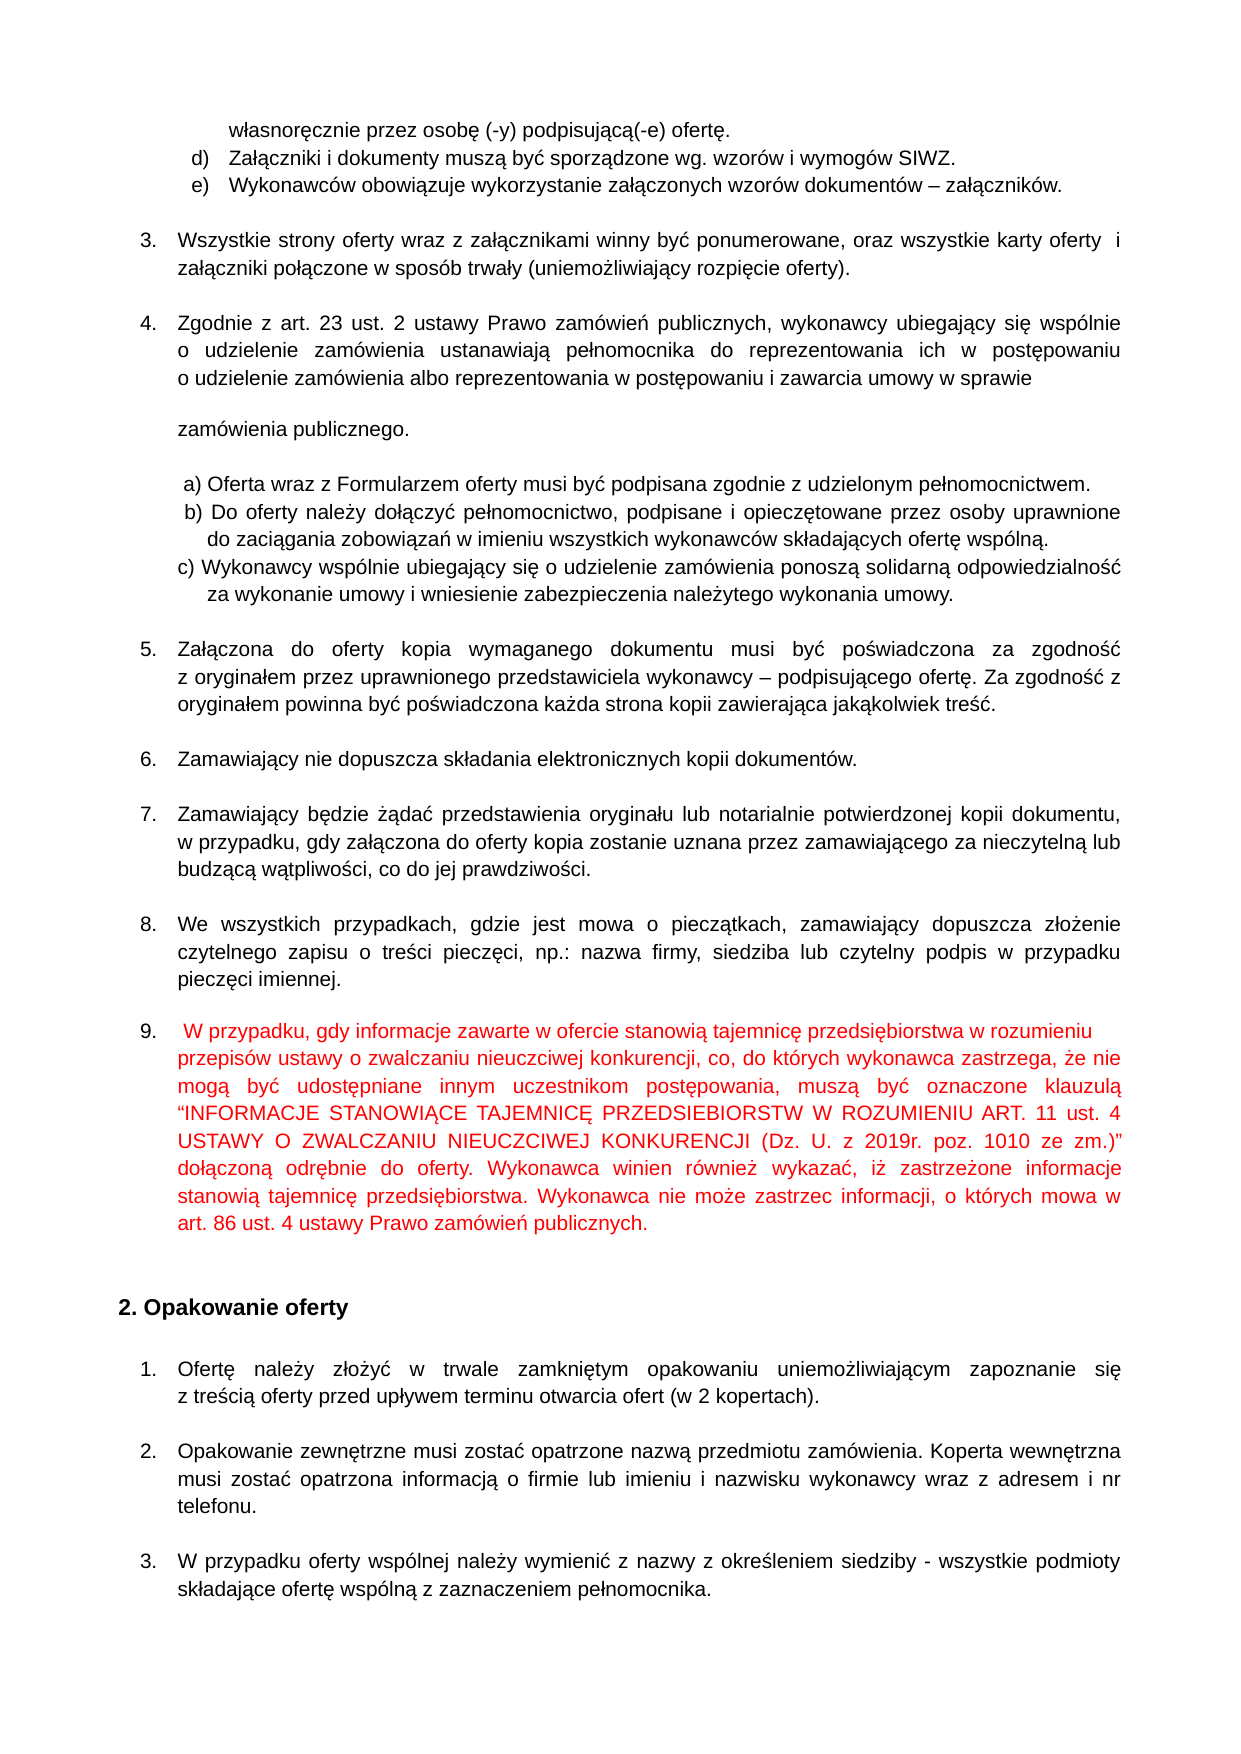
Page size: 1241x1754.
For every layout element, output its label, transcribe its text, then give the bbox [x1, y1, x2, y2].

list Zgodnie z art. 23 ust. 2 ustawy Prawo zamówień publicznych, wykonawcy ubiegający się wspólnie o udzielenie zamówienia ustanawiają pełnomocnika do reprezentowania ich w postępowaniu o udzielenie zamówienia albo reprezentowania w postępowaniu i zawarcia umowy w sprawie [140, 311, 1122, 389]
text c) Wykonawcy wspólnie ubiegający się o udzielenie zamówienia ponoszą solidarną odpowiedzialność za wykonanie umowy i wniesienie zabezpieczenia należytego wykonania umowy. [177, 554, 1122, 606]
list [191, 118, 1122, 142]
list W przypadku, gdy informacje zawarte w ofercie stanowią tajemnicę przedsiębiorstwa w rozumieniu [140, 1018, 1122, 1042]
list Załączona do oferty kopia wymaganego dokumentu musi być poświadczona za zgodność z oryginałem przez uprawnionego przedstawiciela wykonawcy – podpisującego ofertę. Za zgodność z oryginałem powinna być poświadczona każda strona kopii zawierająca jakąkolwiek treść. [140, 637, 1122, 716]
list We wszystkich przypadkach, gdzie jest mowa o pieczątkach, zamawiający dopuszcza złożenie czytelnego zapisu o treści pieczęci, np.: nazwa firmy, siedziba lub czytelny podpis w przypadku pieczęci imiennej. [140, 912, 1122, 991]
list Zamawiający nie dopuszcza składania elektronicznych kopii dokumentów. [140, 747, 1122, 771]
text zamówienia publicznego. [177, 417, 1122, 441]
list Wykonawców obowiązuje wykorzystanie załączonych wzorów dokumentów – załączników. [191, 173, 1122, 197]
list W przypadku oferty wspólnej należy wymienić z nazwy z określeniem siedziby - wszystkie podmioty składające ofertę wspólną z zaznaczeniem pełnomocnika. [140, 1549, 1122, 1601]
text b) Do oferty należy dołączyć pełnomocnictwo, podpisane i opieczętowane przez osoby uprawnione do zaciągania zobowiązań w imieniu wszystkich wykonawców składających ofertę wspólną. [184, 499, 1122, 551]
list Zamawiający będzie żądać przedstawienia oryginału lub notarialnie potwierdzonej kopii dokumentu, w przypadku, gdy załączona do oferty kopia zostanie uznana przez zamawiającego za nieczytelną lub budzącą wątpliwości, co do jej prawdziwości. [140, 802, 1122, 881]
list 2. Opakowanie oferty [118, 1293, 1122, 1320]
text przepisów ustawy o zwalczaniu nieuczciwej konkurencji, co, do których wykonawca zastrzega, że nie mogą być udostępniane innym uczestnikom postępowania, muszą być oznaczone klauzulą “INFORMACJE STANOWIĄCE TAJEMNICĘ PRZEDSIEBIORSTW W ROZUMIENIU ART. 11 ust. 4 USTAWY O ZWALCZANIU NIEUCZCIWEJ KONKURENCJI (Dz. U. z 2019r. poz. 1010 ze zm.)” dołączoną odrębnie do oferty. Wykonawca winien również wykazać, iż zastrzeżone informacje stanowią tajemnicę przedsiębiorstwa. Wykonawca nie może zastrzec informacji, o których mowa w art. 86 ust. 4 ustawy Prawo zamówień publicznych. [177, 1046, 1122, 1235]
list Opakowanie zewnętrzne musi zostać opatrzone nazwą przedmiotu zamówienia. Koperta wewnętrzna musi zostać opatrzona informacją o firmie lub imieniu i nazwisku wykonawcy wraz z adresem i nr telefonu. [140, 1439, 1122, 1518]
text a) Oferta wraz z Formularzem oferty musi być podpisana zgodnie z udzielonym pełnomocnictwem. [177, 472, 1122, 496]
list Załączniki i dokumenty muszą być sporządzone wg. wzorów i wymogów SIWZ. [191, 146, 1122, 169]
list Wszystkie strony oferty wraz z załącznikami winny być ponumerowane, oraz wszystkie karty oferty i załączniki połączone w sposób trwały (uniemożliwiający rozpięcie oferty). [140, 228, 1122, 279]
list Ofertę należy złożyć w trwale zamkniętym opakowaniu uniemożliwiającym zapoznanie się z treścią oferty przed upływem terminu otwarcia ofert (w 2 kopertach). [140, 1357, 1122, 1408]
